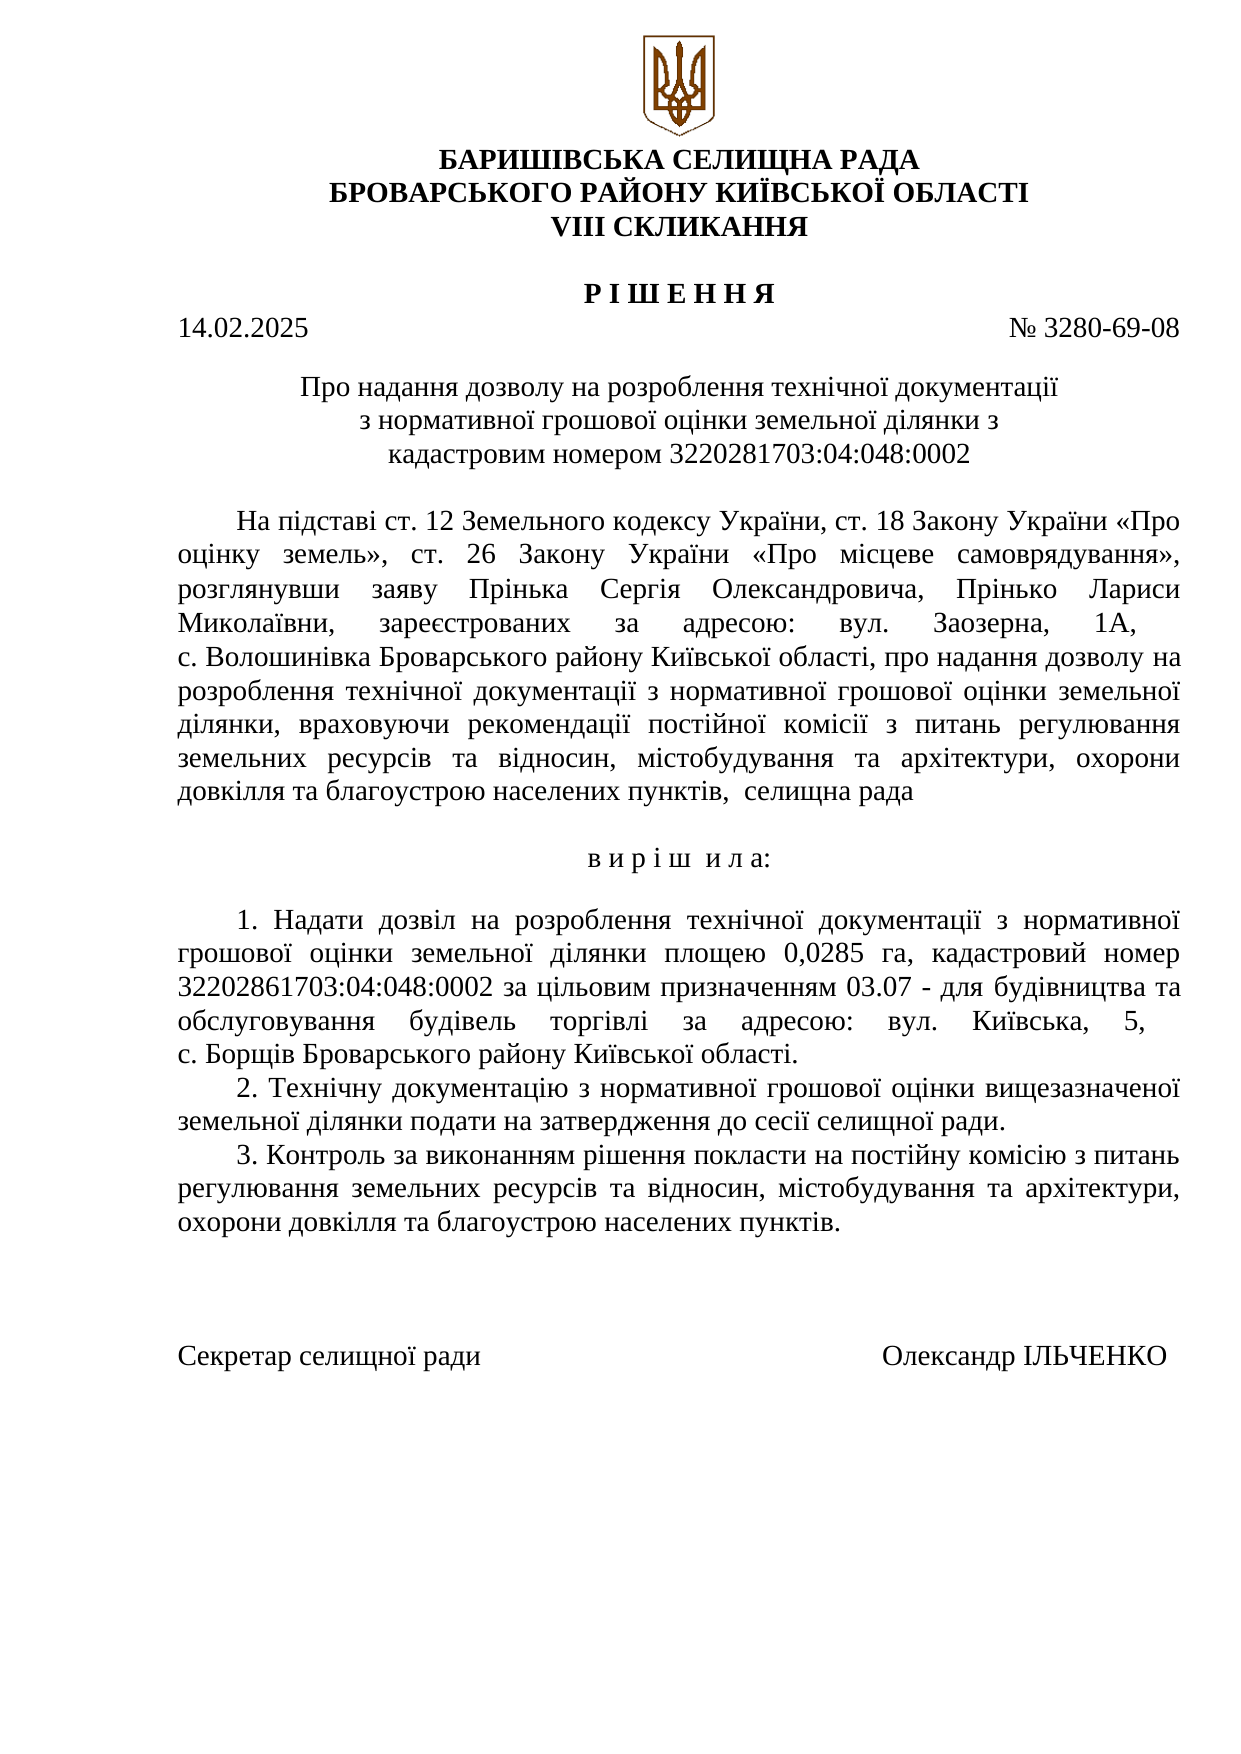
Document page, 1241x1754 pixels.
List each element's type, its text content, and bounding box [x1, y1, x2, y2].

text кадастровим номером 3220281703:04:048:0002 [177, 436, 1181, 469]
text 3. Контроль за виконанням рішення покласти на постійну комісію з питань регулювання земельних ресурсів та відносин, містобудування та архітектури, охорони довкілля та благоустрою населених пунктів. [177, 1137, 1181, 1237]
text Про надання дозволу на розроблення технічної документації [177, 369, 1181, 402]
text Р І Ш Е Н Н Я [177, 276, 1181, 310]
text Секретар селищної ради Олександр ІЛЬЧЕНКО [177, 1338, 1181, 1372]
text 2. Технічну документацію з нормативної грошової оцінки вищезазначеної земельної ділянки подати на затвердження до сесії селищної ради. [177, 1070, 1181, 1137]
text На підставі ст. 12 Земельного кодексу України, ст. 18 Закону України «Про оцінку земель», ст. 26 Закону України «Про місцеве самоврядування», розглянувши заяву Прінька Сергія Олександровича, Прінько Лариси Миколаївни, зареєстрованих за адресою: вул. Заозерна, 1А, с. Волошинівка Броварського району Київської області, про надання дозволу на розроблення технічної документації з нормативної грошової оцінки земельної ділянки, враховуючи рекомендації постійної комісії з питань регулювання земельних ресурсів та відносин, містобудування та архітектури, охорони довкілля та благоустрою населених пунктів, селищна рада [177, 503, 1181, 807]
picture [636, 29, 722, 142]
text в и р і ш и л а: [177, 840, 1181, 874]
text БРОВАРСЬКОГО РАЙОНУ КИЇВСЬКОЇ ОБЛАСТІ [177, 176, 1181, 209]
text 1. Надати дозвіл на розроблення технічної документації з нормативної грошової оцінки земельної ділянки площею 0,0285 га, кадастровий номер 32202861703:04:048:0002 за цільовим призначенням 03.07 - для будівництва та обслуговування будівель торгівлі за адресою: вул. Київська, 5, с. Борщів Броварського району Київської області. [177, 902, 1181, 1070]
text VIII СКЛИКАННЯ [177, 209, 1181, 243]
text 14.02.2025 № 3280-69-08 [177, 310, 1181, 343]
text БАРИШІВСЬКА СЕЛИЩНА РАДА [177, 142, 1181, 176]
text з нормативної грошової оцінки земельної ділянки з [177, 402, 1181, 436]
